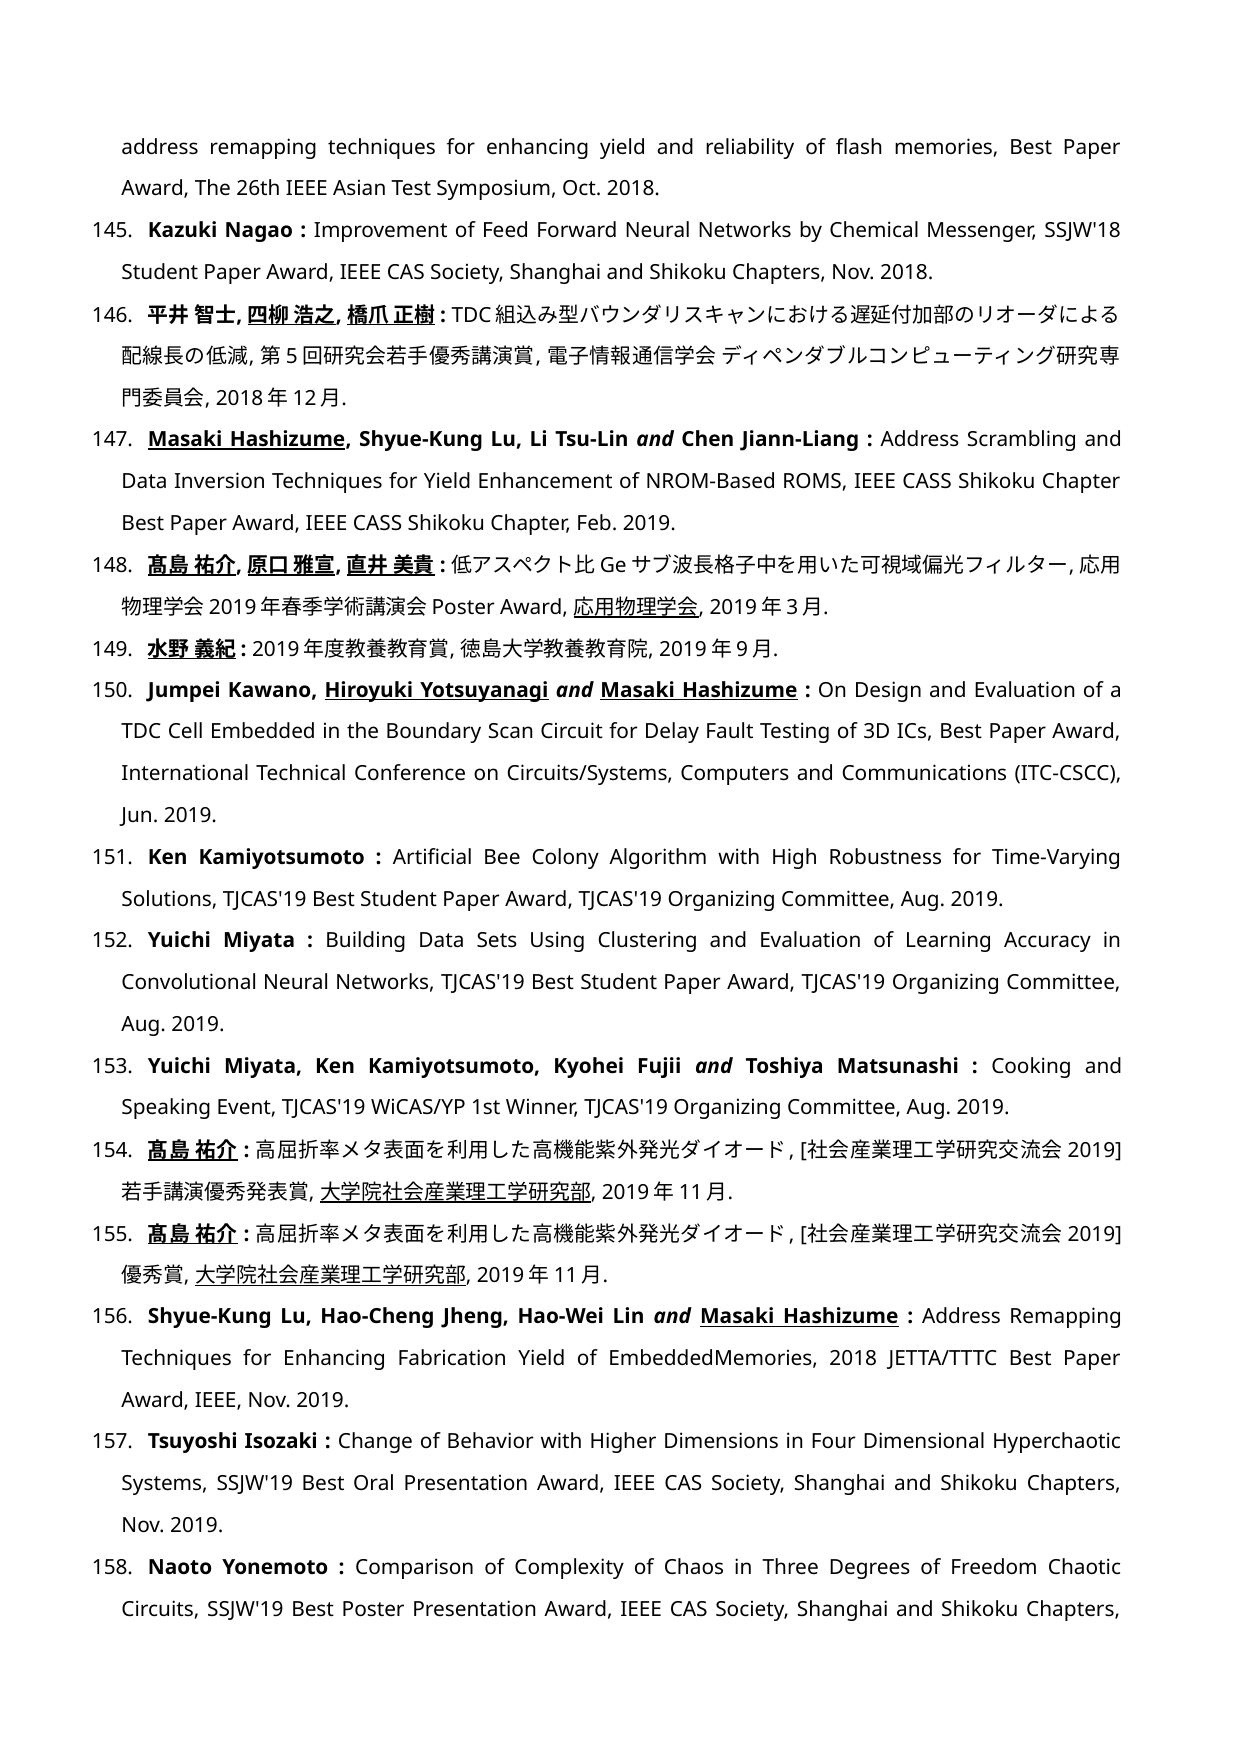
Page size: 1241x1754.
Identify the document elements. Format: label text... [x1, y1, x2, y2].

list Masaki Hashizume, Shyue-Kung Lu, Li Tsu-Lin and Chen Jiann-Liang : Address Scrambling and Data Inversion Techniques for Yield Enhancement of NROM-Based ROMS, IEEE CASS Shikoku Chapter Best Paper Award, IEEE CASS Shikoku Chapter, Feb. 2019. [92, 417, 1122, 543]
list 水野 義紀 : 2019年度教養教育賞, 徳島大学教養教育院, 2019年9月. [92, 626, 1122, 668]
list Jumpei Kawano, Hiroyuki Yotsuyanagi and Masaki Hashizume : On Design and Evaluation of a TDC Cell Embedded in the Boundary Scan Circuit for Delay Fault Testing of 3D ICs, Best Paper Award, International Technical Conference on Circuits/Systems, Computers and Communications (ITC-CSCC), Jun. 2019. [92, 668, 1122, 835]
list Tsuyoshi Isozaki : Change of Behavior with Higher Dimensions in Four Dimensional Hyperchaotic Systems, SSJW'19 Best Oral Presentation Award, IEEE CAS Society, Shanghai and Shikoku Chapters, Nov. 2019. [92, 1420, 1122, 1545]
list Yuichi Miyata, Ken Kamiyotsumoto, Kyohei Fujii and Toshiya Matsunashi : Cooking and Speaking Event, TJCAS'19 WiCAS/YP 1st Winner, TJCAS'19 Organizing Committee, Aug. 2019. [92, 1044, 1122, 1128]
list Shyue-Kung Lu, Hao-Cheng Jheng, Hao-Wei Lin and Masaki Hashizume : Address Remapping Techniques for Enhancing Fabrication Yield of EmbeddedMemories, 2018 JETTA/TTTC Best Paper Award, IEEE, Nov. 2019. [92, 1295, 1122, 1420]
list 平井 智士, 四柳 浩之, 橋爪 正樹 : TDC組込み型バウンダリスキャンにおける遅延付加部のリオーダによる配線長の低減, 第5回研究会若手優秀講演賞, 電子情報通信学会 ディペンダブルコンピューティング研究専門委員会, 2018年12月. [92, 292, 1122, 417]
list Yuichi Miyata : Building Data Sets Using Clustering and Evaluation of Learning Accuracy in Convolutional Neural Networks, TJCAS'19 Best Student Paper Award, TJCAS'19 Organizing Committee, Aug. 2019. [92, 919, 1122, 1044]
list Kazuki Nagao : Improvement of Feed Forward Neural Networks by Chemical Messenger, SSJW'18 Student Paper Award, IEEE CAS Society, Shanghai and Shikoku Chapters, Nov. 2018. [92, 209, 1122, 292]
list 髙島 祐介 : 高屈折率メタ表面を利用した高機能紫外発光ダイオード, [社会産業理工学研究交流会2019] 若手講演優秀発表賞, 大学院社会産業理工学研究部, 2019年11月. [92, 1128, 1122, 1211]
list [92, 125, 1122, 209]
list 髙島 祐介 : 高屈折率メタ表面を利用した高機能紫外発光ダイオード, [社会産業理工学研究交流会2019] 優秀賞, 大学院社会産業理工学研究部, 2019年11月. [92, 1211, 1122, 1295]
list Ken Kamiyotsumoto : Artificial Bee Colony Algorithm with High Robustness for Time-Varying Solutions, TJCAS'19 Best Student Paper Award, TJCAS'19 Organizing Committee, Aug. 2019. [92, 835, 1122, 919]
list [92, 1545, 1122, 1629]
list 髙島 祐介, 原口 雅宣, 直井 美貴 : 低アスペクト比Geサブ波長格子中を用いた可視域偏光フィルター, 応用物理学会2019年春季学術講演会Poster Award, 応用物理学会, 2019年3月. [92, 543, 1122, 626]
